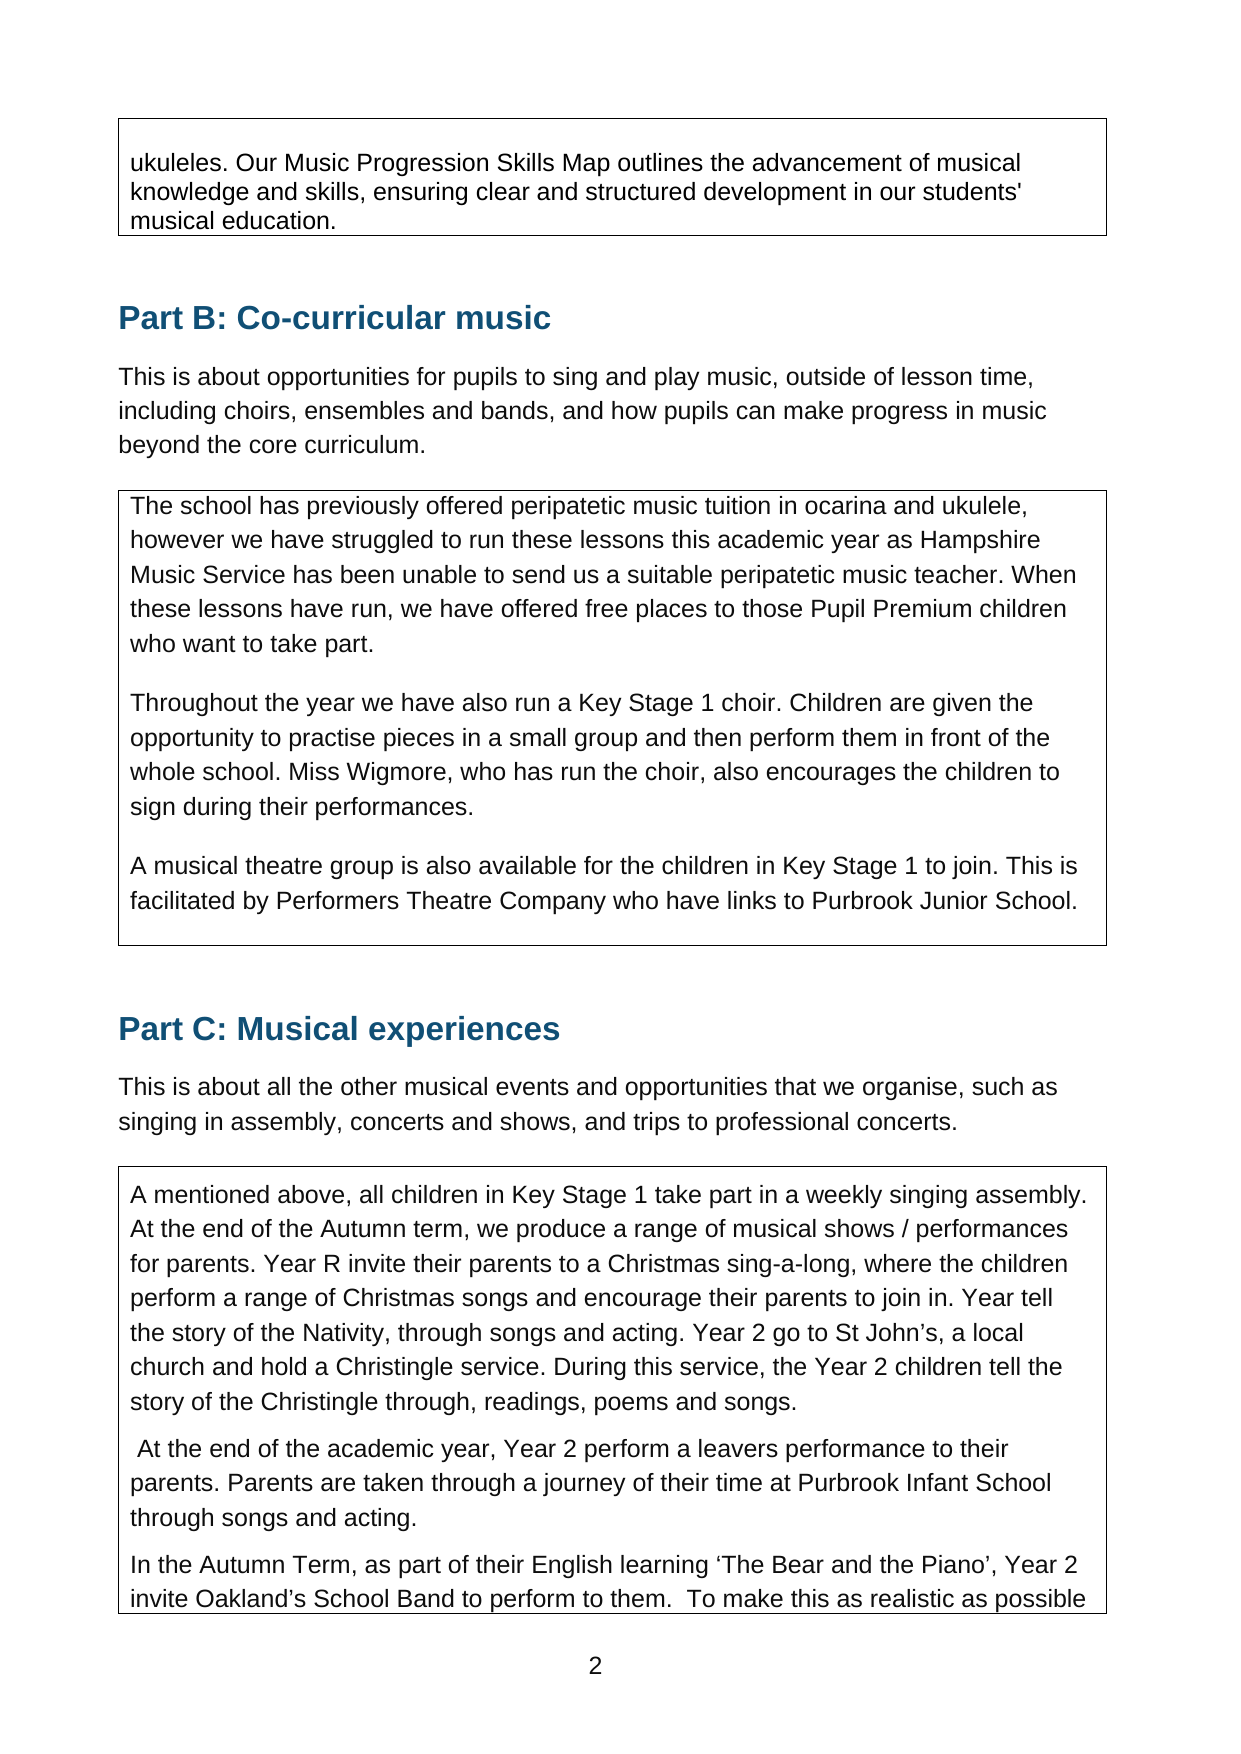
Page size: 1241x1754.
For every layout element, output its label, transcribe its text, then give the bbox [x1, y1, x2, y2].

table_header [119, 119, 1106, 234]
subtitle Part B: Co-curricular music [118, 298, 1107, 337]
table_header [119, 1167, 1106, 1613]
subtitle Part C: Musical experiences [118, 1009, 1107, 1047]
table_header The school has previously offered peripatetic music tuition in ocarina and ukulele, however we have struggled to run these lessons this academic year as Hampshire Music Service has been unable to send us a suitable peripatetic music teacher. When these lessons have run, we have offered free places to those Pupil Premium children who want to take part. Throughout the year we have also run a Key Stage 1 choir. Children are given the opportunity to practise pieces in a small group and then perform them in front of the whole school. Miss Wigmore, who has run the choir, also encourages the children to sign during their performances. A musical theatre group is also available for the children in Key Stage 1 to join. This is facilitated by Performers Theatre Company who have links to Purbrook Junior School. [119, 491, 1106, 945]
text This is about opportunities for pupils to sing and play music, outside of lesson time, including choirs, ensembles and bands, and how pupils can make progress in music beyond the core curriculum. [118, 362, 1107, 459]
text This is about all the other musical events and opportunities that we organise, such as singing in assembly, concerts and shows, and trips to professional concerts. [118, 1072, 1107, 1136]
